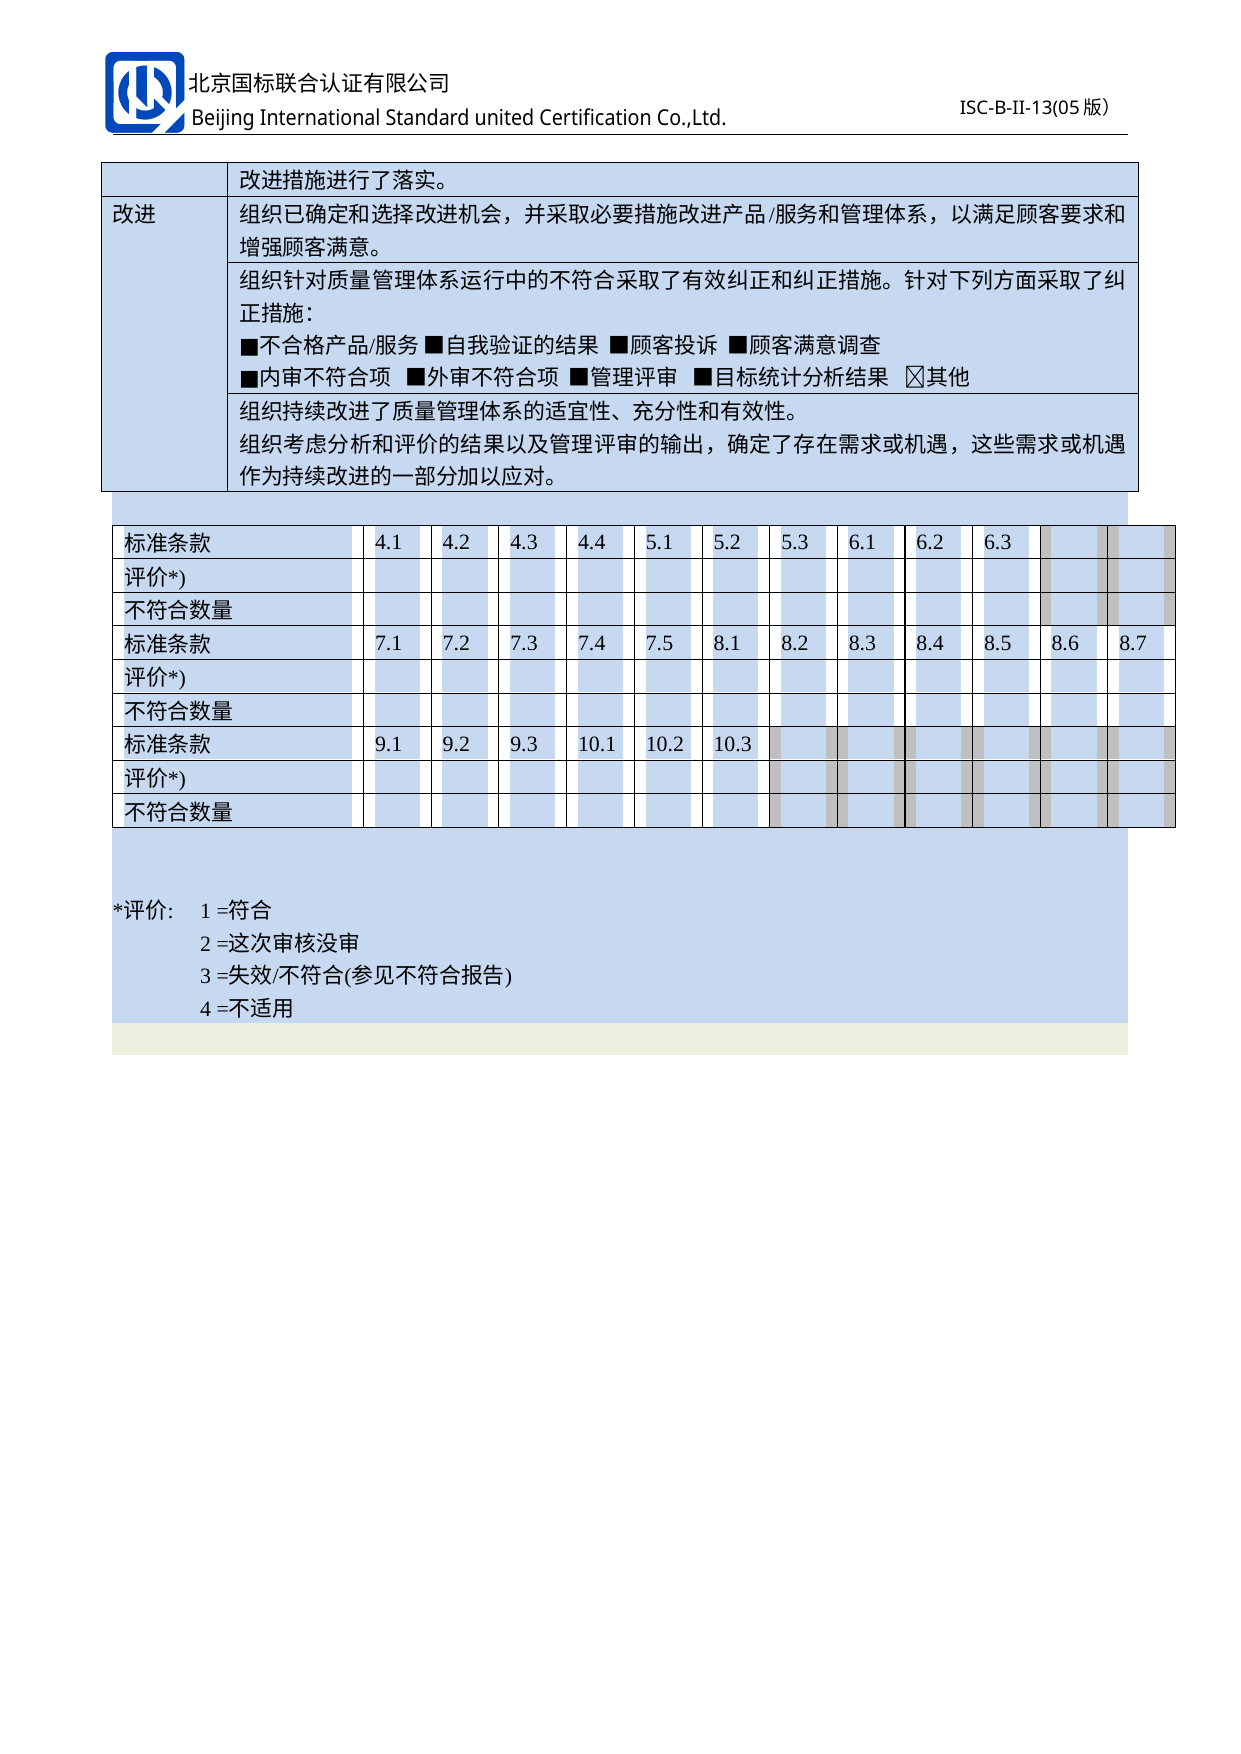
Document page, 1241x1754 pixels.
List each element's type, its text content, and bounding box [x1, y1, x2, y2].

table_cell [770, 660, 781, 692]
table_cell [691, 794, 702, 827]
table_cell [1097, 559, 1107, 592]
table_cell [364, 660, 375, 692]
table_cell [826, 761, 837, 793]
table_cell 改进 [102, 197, 227, 491]
table_cell [488, 694, 498, 726]
table_cell [420, 794, 431, 827]
table_header [1108, 526, 1119, 558]
table_cell [555, 559, 566, 592]
table_cell [906, 727, 916, 759]
table_cell [567, 694, 578, 726]
table_cell [499, 694, 510, 726]
table_cell [826, 794, 837, 827]
table_cell [499, 761, 510, 793]
table_cell [906, 559, 916, 592]
table_cell [838, 660, 848, 692]
text 2 =这次审核没审 [112, 925, 1128, 958]
table_cell [770, 727, 781, 759]
table_cell [432, 761, 442, 793]
table_cell [420, 593, 431, 625]
table_cell [973, 593, 984, 625]
table_cell [1097, 794, 1107, 827]
table_cell [1164, 794, 1175, 827]
table_cell [567, 559, 578, 592]
table_cell [973, 660, 984, 692]
table_cell [703, 694, 713, 726]
table_cell [1029, 794, 1040, 827]
table_cell [623, 660, 634, 692]
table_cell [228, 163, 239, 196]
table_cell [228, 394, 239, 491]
table_header [1164, 526, 1175, 558]
table_cell [758, 559, 769, 592]
table_cell [691, 761, 702, 793]
table_cell [961, 660, 972, 692]
table_cell [703, 761, 713, 793]
table_cell [838, 694, 848, 726]
table_cell [906, 761, 916, 793]
table_cell [364, 559, 375, 592]
table_cell [1164, 727, 1175, 759]
table_cell [838, 559, 848, 592]
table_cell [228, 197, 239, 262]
table_cell [758, 593, 769, 625]
table_cell [770, 761, 781, 793]
table_cell [758, 660, 769, 692]
table_cell [364, 761, 375, 793]
table_cell [1164, 559, 1175, 592]
table_cell [973, 794, 984, 827]
table_cell [703, 794, 713, 827]
table_cell [1097, 761, 1107, 793]
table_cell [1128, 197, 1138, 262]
table_cell [1097, 660, 1107, 692]
table_header [1097, 526, 1107, 558]
table_cell [1041, 694, 1051, 726]
table_cell [1029, 559, 1040, 592]
table_cell [623, 694, 634, 726]
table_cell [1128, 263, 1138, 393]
table_cell [691, 694, 702, 726]
table_cell [826, 727, 837, 759]
table_cell [1041, 559, 1051, 592]
table_cell [894, 727, 904, 759]
table_cell [1041, 660, 1051, 692]
table_cell [826, 559, 837, 592]
table_cell [1041, 727, 1051, 759]
table_cell [906, 660, 916, 692]
table_cell [758, 794, 769, 827]
text 3 =失效/不符合(参见不符合报告) [112, 958, 1128, 990]
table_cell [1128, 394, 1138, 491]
table_cell [1164, 761, 1175, 793]
table_cell [420, 660, 431, 692]
table_cell [499, 593, 510, 625]
table_cell [826, 593, 837, 625]
table_cell [826, 660, 837, 692]
table_cell [906, 794, 916, 827]
table_cell [758, 761, 769, 793]
table_cell [1029, 660, 1040, 692]
table_cell [567, 593, 578, 625]
table_cell [906, 694, 916, 726]
text 4 =不适用 [112, 990, 1128, 1023]
table_cell [488, 660, 498, 692]
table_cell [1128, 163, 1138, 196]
table_cell [432, 559, 442, 592]
table_cell [623, 794, 634, 827]
table_cell [1041, 593, 1051, 625]
table_cell [432, 794, 442, 827]
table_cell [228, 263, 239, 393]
table_cell [973, 761, 984, 793]
table_cell [432, 694, 442, 726]
table_cell [1041, 794, 1051, 827]
table_cell [691, 559, 702, 592]
table_cell [420, 761, 431, 793]
table_cell [838, 727, 848, 759]
table_cell [894, 593, 904, 625]
table_cell [1108, 559, 1119, 592]
table_cell [635, 794, 646, 827]
table_header [1041, 526, 1051, 558]
table_cell [973, 727, 984, 759]
table_cell [364, 794, 375, 827]
table_cell [703, 593, 713, 625]
table_cell [635, 660, 646, 692]
table_cell [499, 559, 510, 592]
table_cell [635, 559, 646, 592]
table_cell [623, 593, 634, 625]
table_cell [488, 559, 498, 592]
table_cell [499, 660, 510, 692]
table_cell [703, 559, 713, 592]
table_cell [961, 559, 972, 592]
table_cell [555, 593, 566, 625]
table_cell [1097, 694, 1107, 726]
table_cell [1029, 727, 1040, 759]
table_cell [488, 794, 498, 827]
table_cell [623, 761, 634, 793]
table_cell [635, 593, 646, 625]
table_cell [770, 559, 781, 592]
table_cell [420, 694, 431, 726]
table_cell [1108, 694, 1119, 726]
table_cell [961, 593, 972, 625]
table_cell [432, 660, 442, 692]
table_cell [973, 694, 984, 726]
table_cell [1097, 727, 1107, 759]
table_cell [432, 593, 442, 625]
table_cell [488, 761, 498, 793]
table_cell [691, 593, 702, 625]
table_cell [691, 660, 702, 692]
table_cell [635, 694, 646, 726]
table_cell [894, 660, 904, 692]
table_cell [1108, 794, 1119, 827]
table_cell [555, 761, 566, 793]
table_cell [1108, 761, 1119, 793]
table_cell [703, 660, 713, 692]
table_cell [555, 660, 566, 692]
table_cell [838, 593, 848, 625]
table_cell [973, 559, 984, 592]
table_cell [894, 694, 904, 726]
table_cell [555, 694, 566, 726]
table_cell [894, 794, 904, 827]
table_cell [1097, 593, 1107, 625]
table_cell [1029, 593, 1040, 625]
table_cell [826, 694, 837, 726]
table_cell [420, 559, 431, 592]
table_cell [555, 794, 566, 827]
table_cell [961, 794, 972, 827]
table_cell [1029, 761, 1040, 793]
table_cell [1108, 660, 1119, 692]
table_cell [1041, 761, 1051, 793]
table_cell [1164, 593, 1175, 625]
table_cell [906, 593, 916, 625]
table_cell [961, 694, 972, 726]
picture [105, 52, 185, 133]
table_cell [635, 761, 646, 793]
table_cell [770, 694, 781, 726]
table_cell [961, 727, 972, 759]
table_cell [758, 694, 769, 726]
table_cell [567, 660, 578, 692]
table_cell [838, 794, 848, 827]
table_cell [567, 794, 578, 827]
table_cell [838, 761, 848, 793]
table_cell [499, 794, 510, 827]
text *评价: 1 =符合 [112, 893, 1128, 925]
table_cell [364, 694, 375, 726]
table_cell [770, 794, 781, 827]
table_cell [1164, 660, 1175, 692]
table_cell [623, 559, 634, 592]
table_cell [1029, 694, 1040, 726]
table_cell [961, 761, 972, 793]
table_cell [1108, 727, 1119, 759]
table_cell [364, 593, 375, 625]
table_cell [488, 593, 498, 625]
table_cell [567, 761, 578, 793]
table_cell [1164, 694, 1175, 726]
table_cell [770, 593, 781, 625]
table_cell [894, 761, 904, 793]
table_cell [894, 559, 904, 592]
table_cell [1108, 593, 1119, 625]
